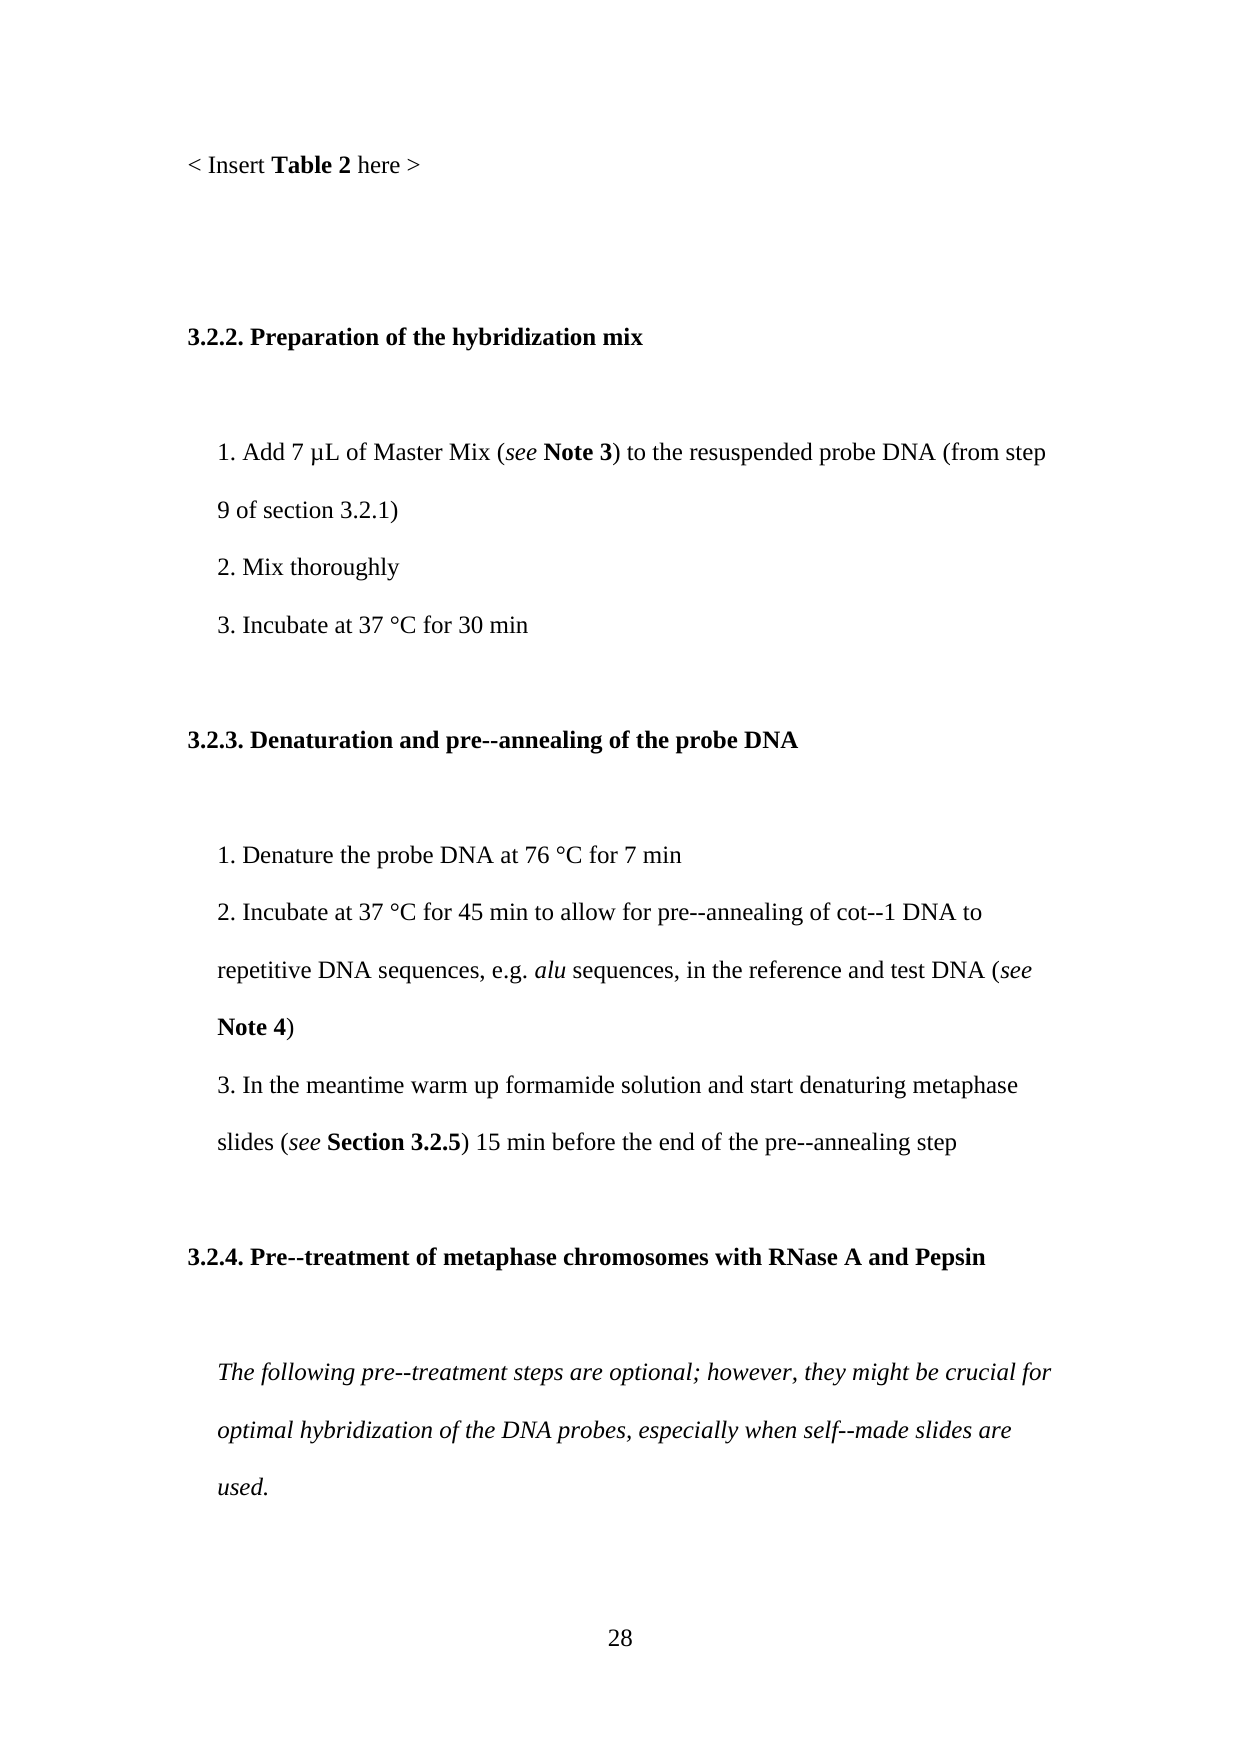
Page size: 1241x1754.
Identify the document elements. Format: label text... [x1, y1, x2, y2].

subtitle 3.2.4. Pre--treatment of metaphase chromosomes with RNase A and Pepsin [187, 1242, 1053, 1271]
text 1. Denature the probe DNA at 76 °C for 7 min [217, 840, 1053, 869]
text The following pre--treatment steps are optional; however, they might be crucial for optimal hybridization of the DNA probes, especially when self--made slides are used. [217, 1300, 1053, 1501]
subtitle 3.2.2. Preparation of the hybridization mix [187, 322, 1053, 351]
text 3. In the meantime warm up formamide solution and start denaturing metaphase slides (see Section 3.2.5) 15 min before the end of the pre--annealing step [217, 1070, 1053, 1156]
text 2. Mix thoroughly [217, 552, 1053, 581]
text 3. Incubate at 37 °C for 30 min [217, 610, 1053, 639]
text 1. Add 7 µL of Master Mix (see Note 3) to the resuspended probe DNA (from step 9 of section 3.2.1) [217, 437, 1053, 524]
text < Insert Table 2 here > [187, 150, 1053, 179]
subtitle 3.2.3. Denaturation and pre--annealing of the probe DNA [187, 725, 1053, 754]
text 2. Incubate at 37 °C for 45 min to allow for pre--annealing of cot--1 DNA to repetitive DNA sequences, e.g. alu sequences, in the reference and test DNA (see Note 4) [217, 897, 1053, 1041]
